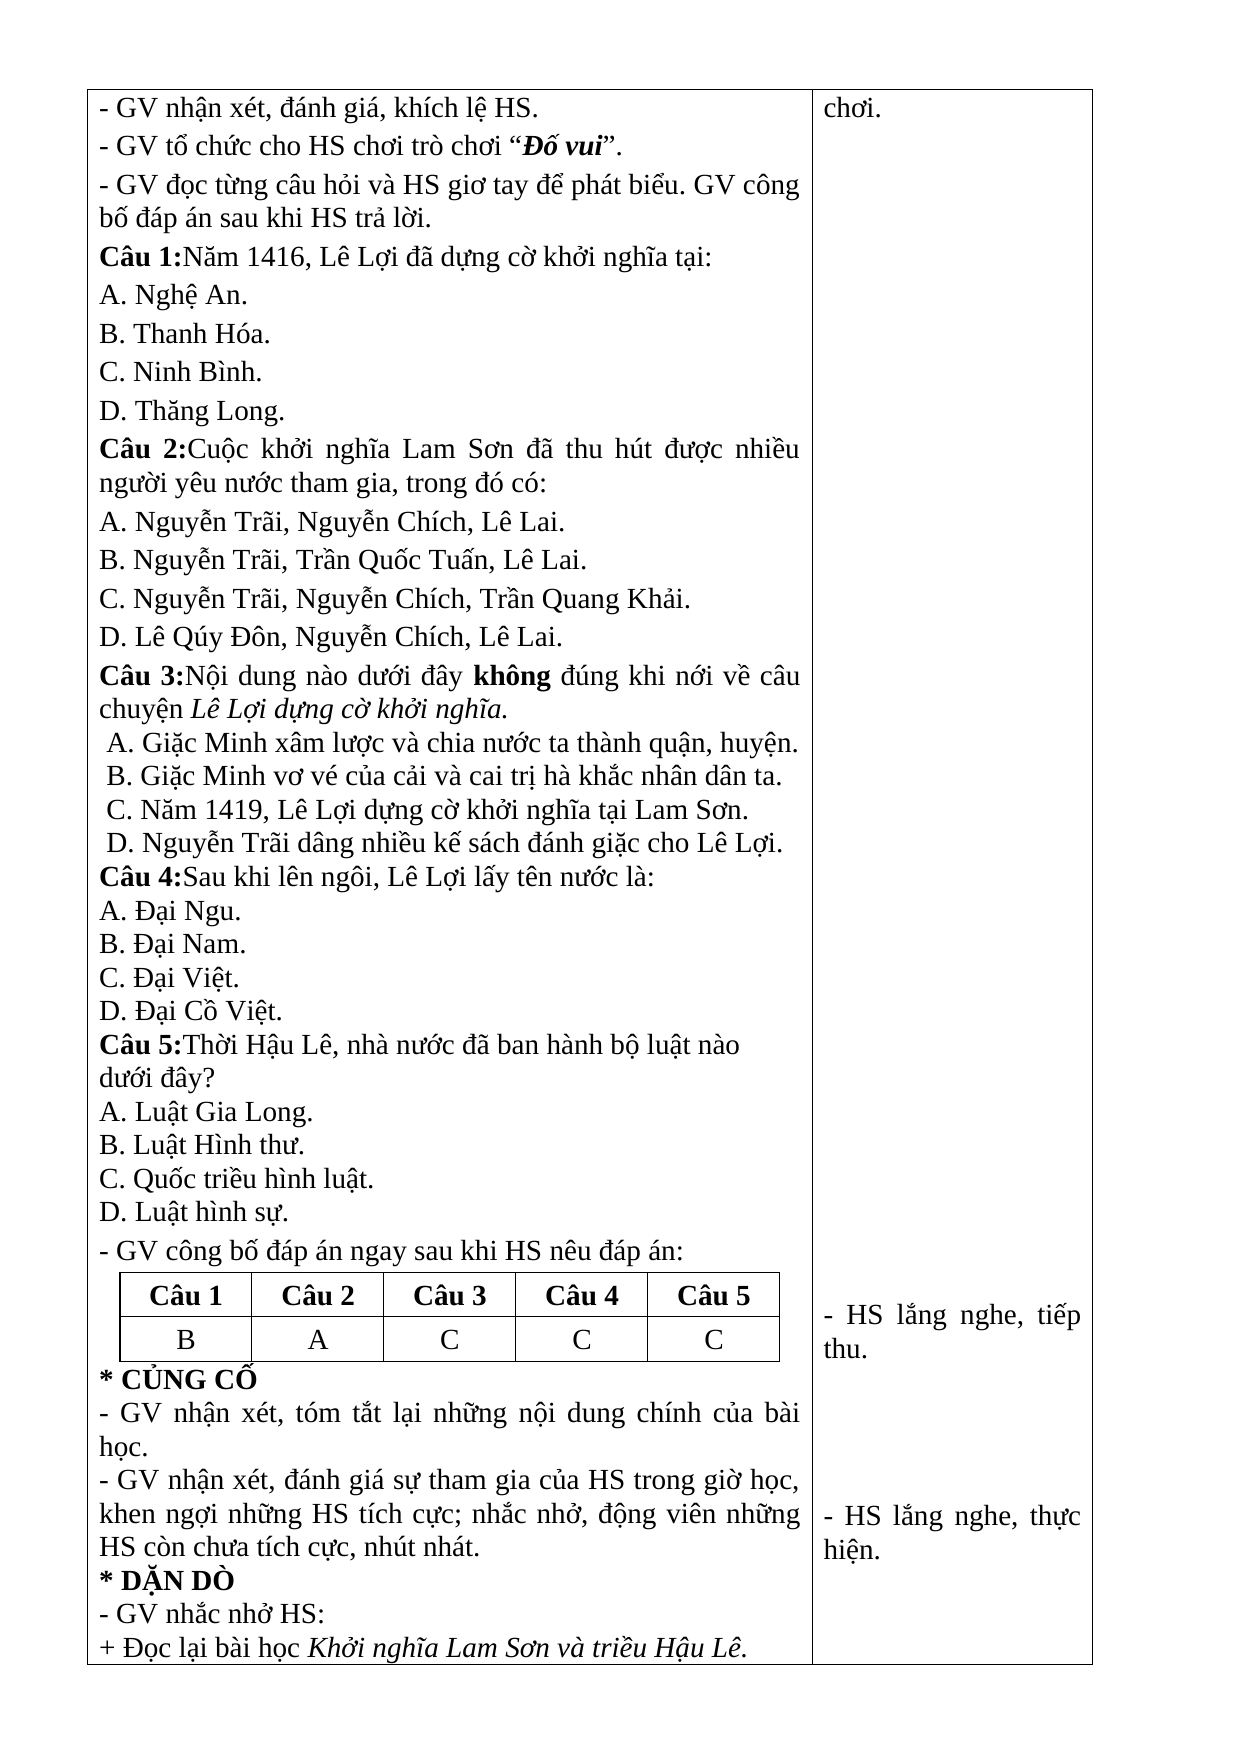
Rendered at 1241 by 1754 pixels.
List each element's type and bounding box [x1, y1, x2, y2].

table_cell [813, 90, 1092, 1664]
table_cell [88, 90, 812, 1664]
